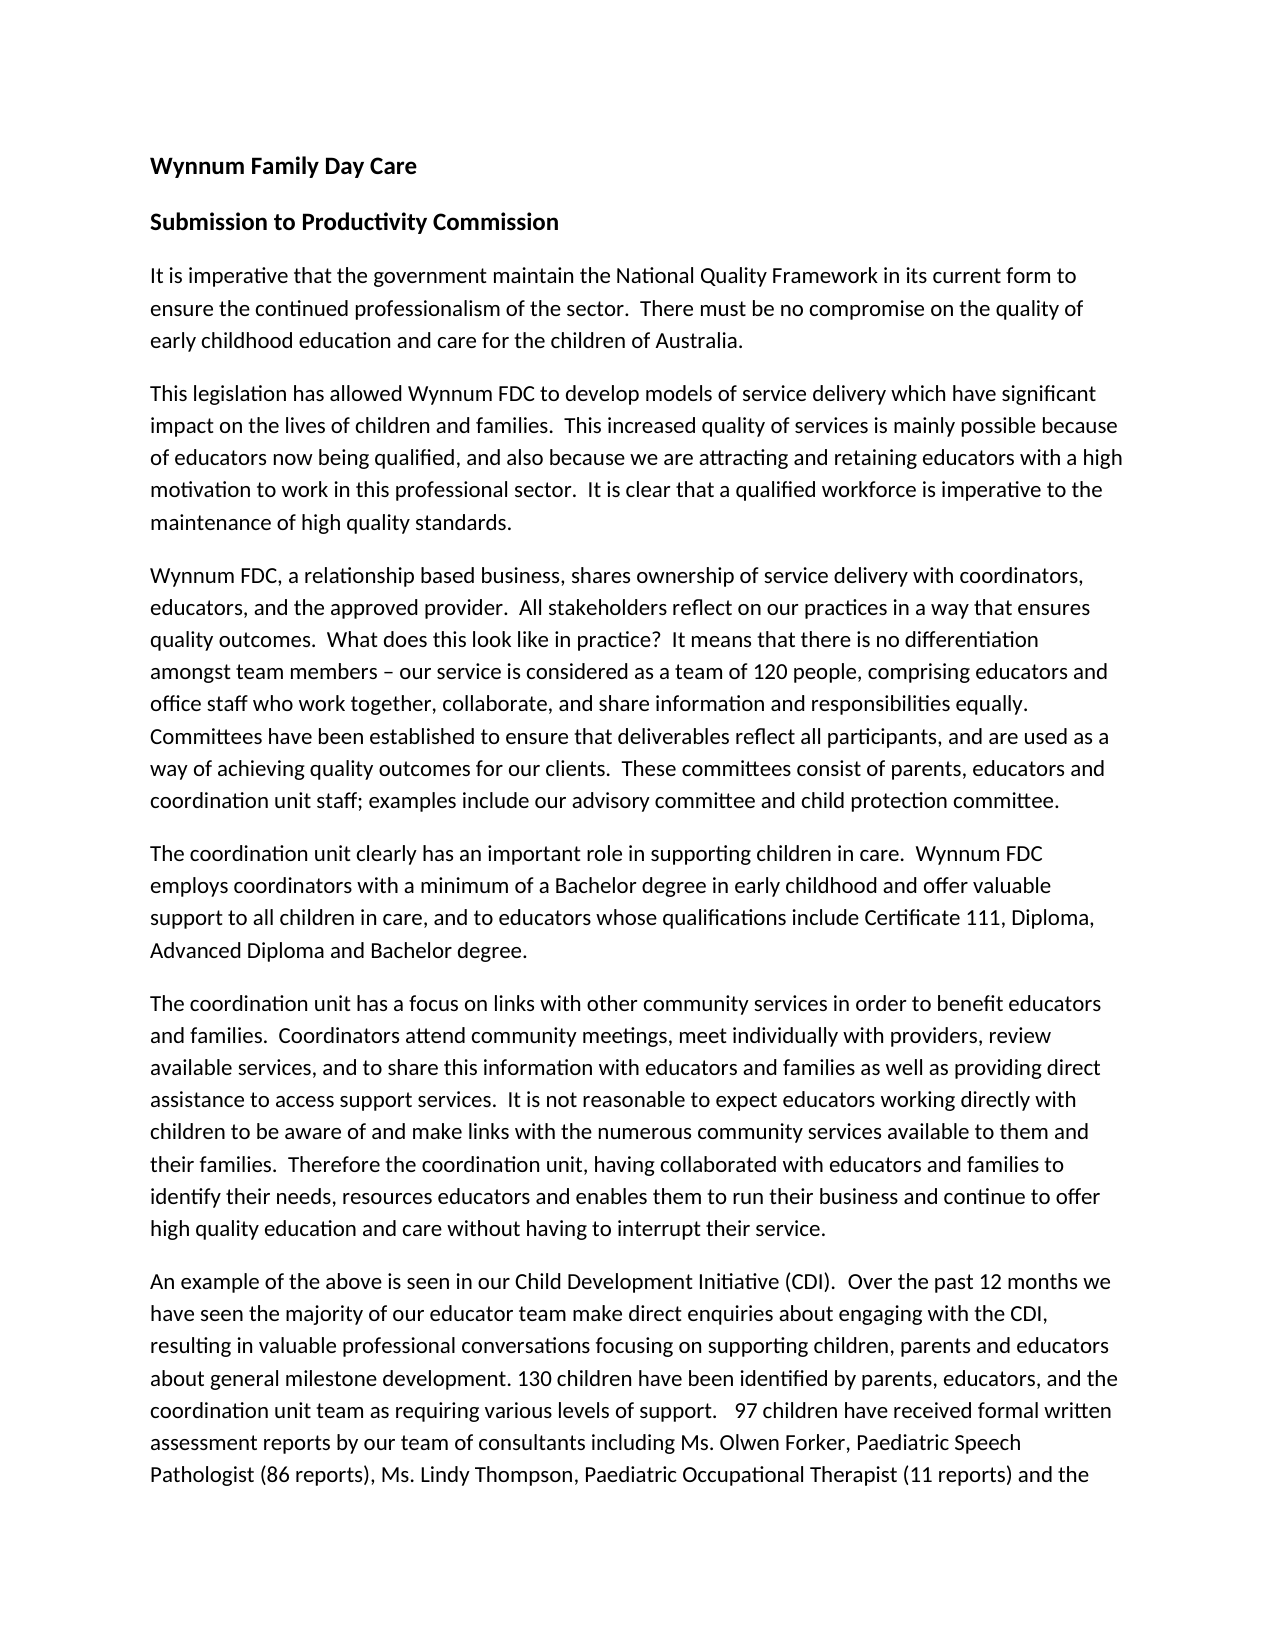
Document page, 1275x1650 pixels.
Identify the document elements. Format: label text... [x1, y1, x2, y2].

text Wynnum Family Day Care [150, 150, 1125, 181]
text It is imperative that the government maintain the National Quality Framework in its current form to ensure the continued professionalism of the sector. There must be no compromise on the quality of early childhood education and care for the children of Australia. [150, 262, 1125, 354]
text This legislation has allowed Wynnum FDC to develop models of service delivery which have significant impact on the lives of children and families. This increased quality of services is mainly possible because of educators now being qualified, and also because we are attracting and retaining educators with a high motivation to work in this professional sector. It is clear that a qualified workforce is imperative to the maintenance of high quality standards. [150, 379, 1125, 536]
text The coordination unit has a focus on links with other community services in order to benefit educators and families. Coordinators attend community meetings, meet individually with providers, review available services, and to share this information with educators and families as well as providing direct assistance to access support services. It is not reasonable to expect educators working directly with children to be aware of and make links with the numerous community services available to them and their families. Therefore the coordination unit, having collaborated with educators and families to identify their needs, resources educators and enables them to run their business and continue to offer high quality education and care without having to interrupt their service. [150, 989, 1125, 1242]
text The coordination unit clearly has an important role in supporting children in care. Wynnum FDC employs coordinators with a minimum of a Bachelor degree in early childhood and offer valuable support to all children in care, and to educators whose qualifications include Certificate 111, Diploma, Advanced Diploma and Bachelor degree. [150, 839, 1125, 964]
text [150, 1267, 1125, 1488]
text Wynnum FDC, a relationship based business, shares ownership of service delivery with coordinators, educators, and the approved provider. All stakeholders reflect on our practices in a way that ensures quality outcomes. What does this look like in practice? It means that there is no differentiation amongst team members – our service is considered as a team of 120 people, comprising educators and office staff who work together, collaborate, and share information and responsibilities equally. Committees have been established to ensure that deliverables reflect all participants, and are used as a way of achieving quality outcomes for our clients. These committees consist of parents, educators and coordination unit staff; examples include our advisory committee and child protection committee. [150, 561, 1125, 814]
text Submission to Productivity Commission [150, 206, 1125, 236]
